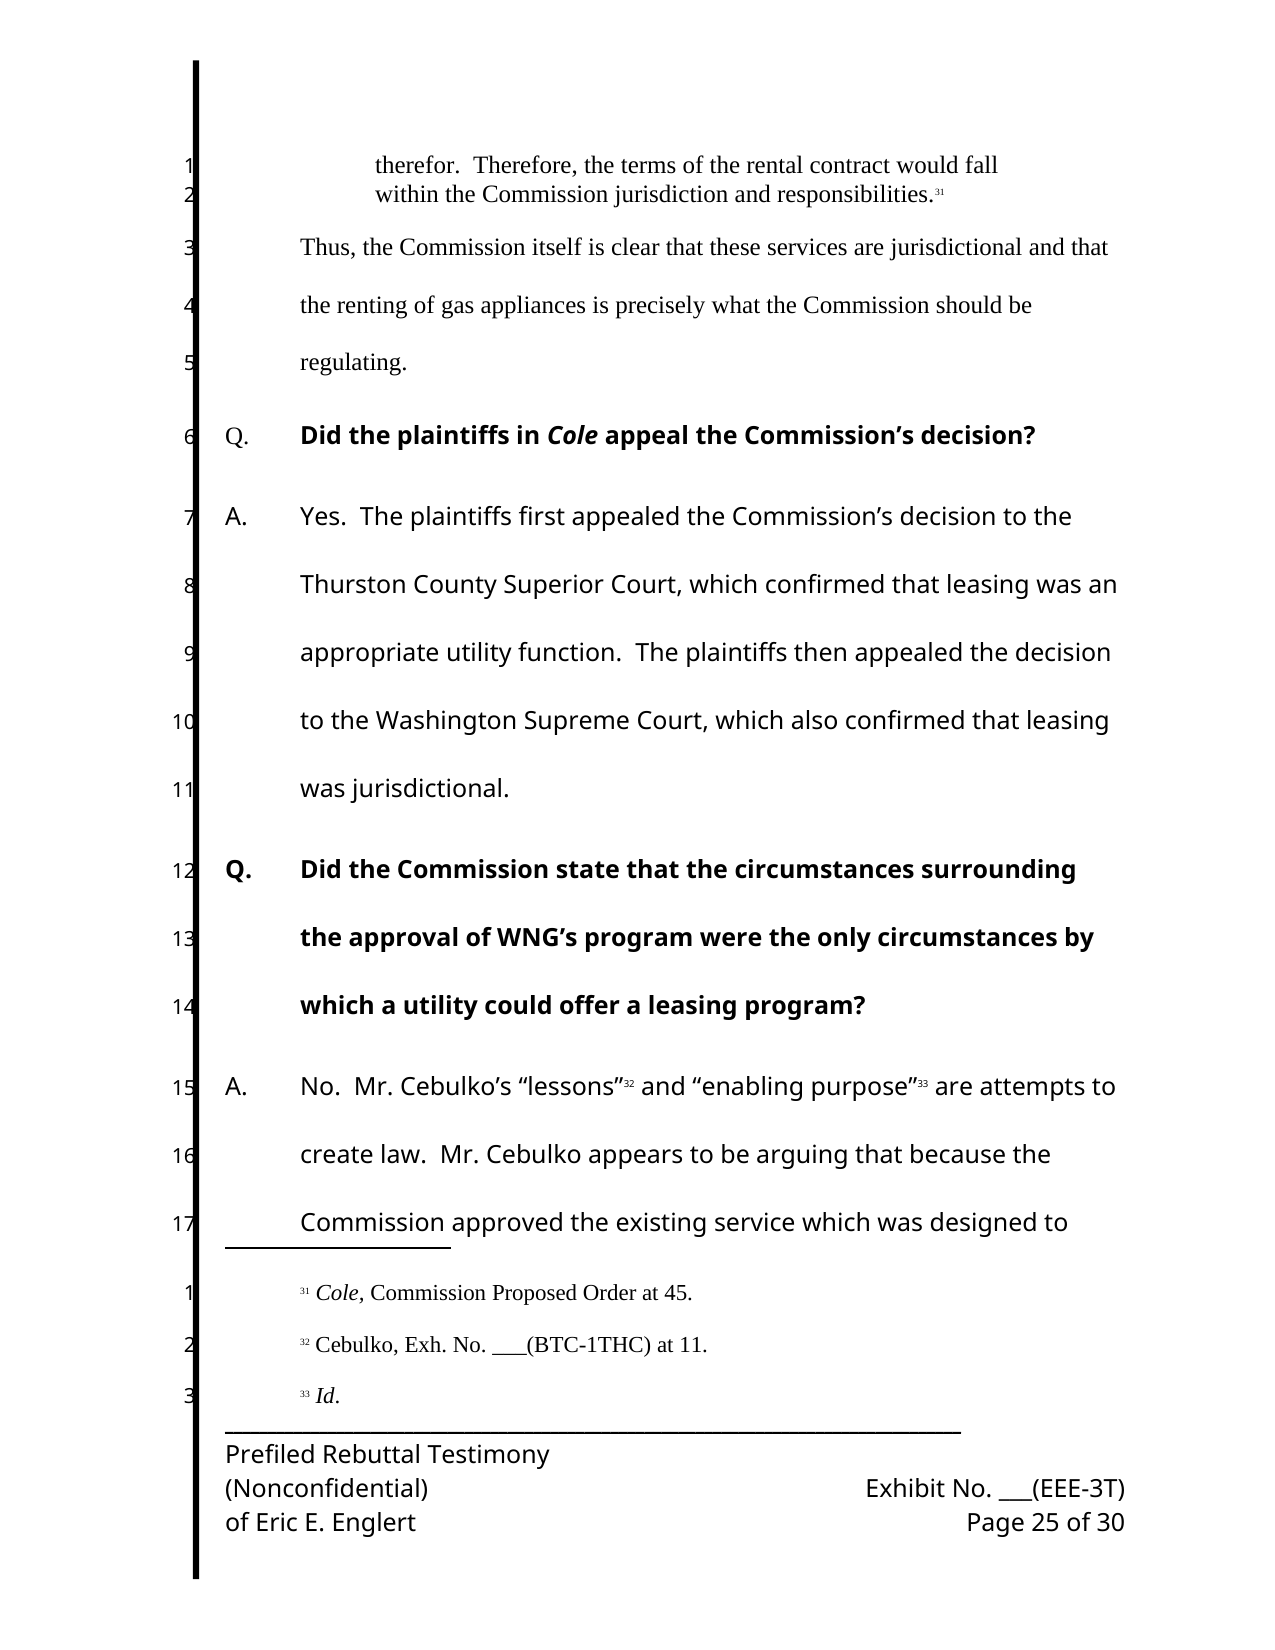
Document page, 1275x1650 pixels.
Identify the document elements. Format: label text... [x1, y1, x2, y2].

text Thus, the Commission itself is clear that these services are jurisdictional and that the renting of gas appliances is precisely what the Commission should be regulating. [300, 232, 1125, 376]
text Q. Did the Commission state that the circumstances surrounding the approval of WNG’s program were the only circumstances by which a utility could offer a leasing program? [225, 851, 1125, 1022]
text A. Yes. The plaintiffs first appealed the Commission’s decision to the Thurston County Superior Court, which confirmed that leasing was an appropriate utility function. The plaintiffs then appealed the decision to the Washington Supreme Court, which also confirmed that leasing was jurisdictional. [225, 498, 1125, 805]
text Q. Did the plaintiffs in Cole appeal the Commission’s decision? [225, 417, 1125, 452]
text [375, 150, 1050, 207]
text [225, 1068, 1125, 1238]
